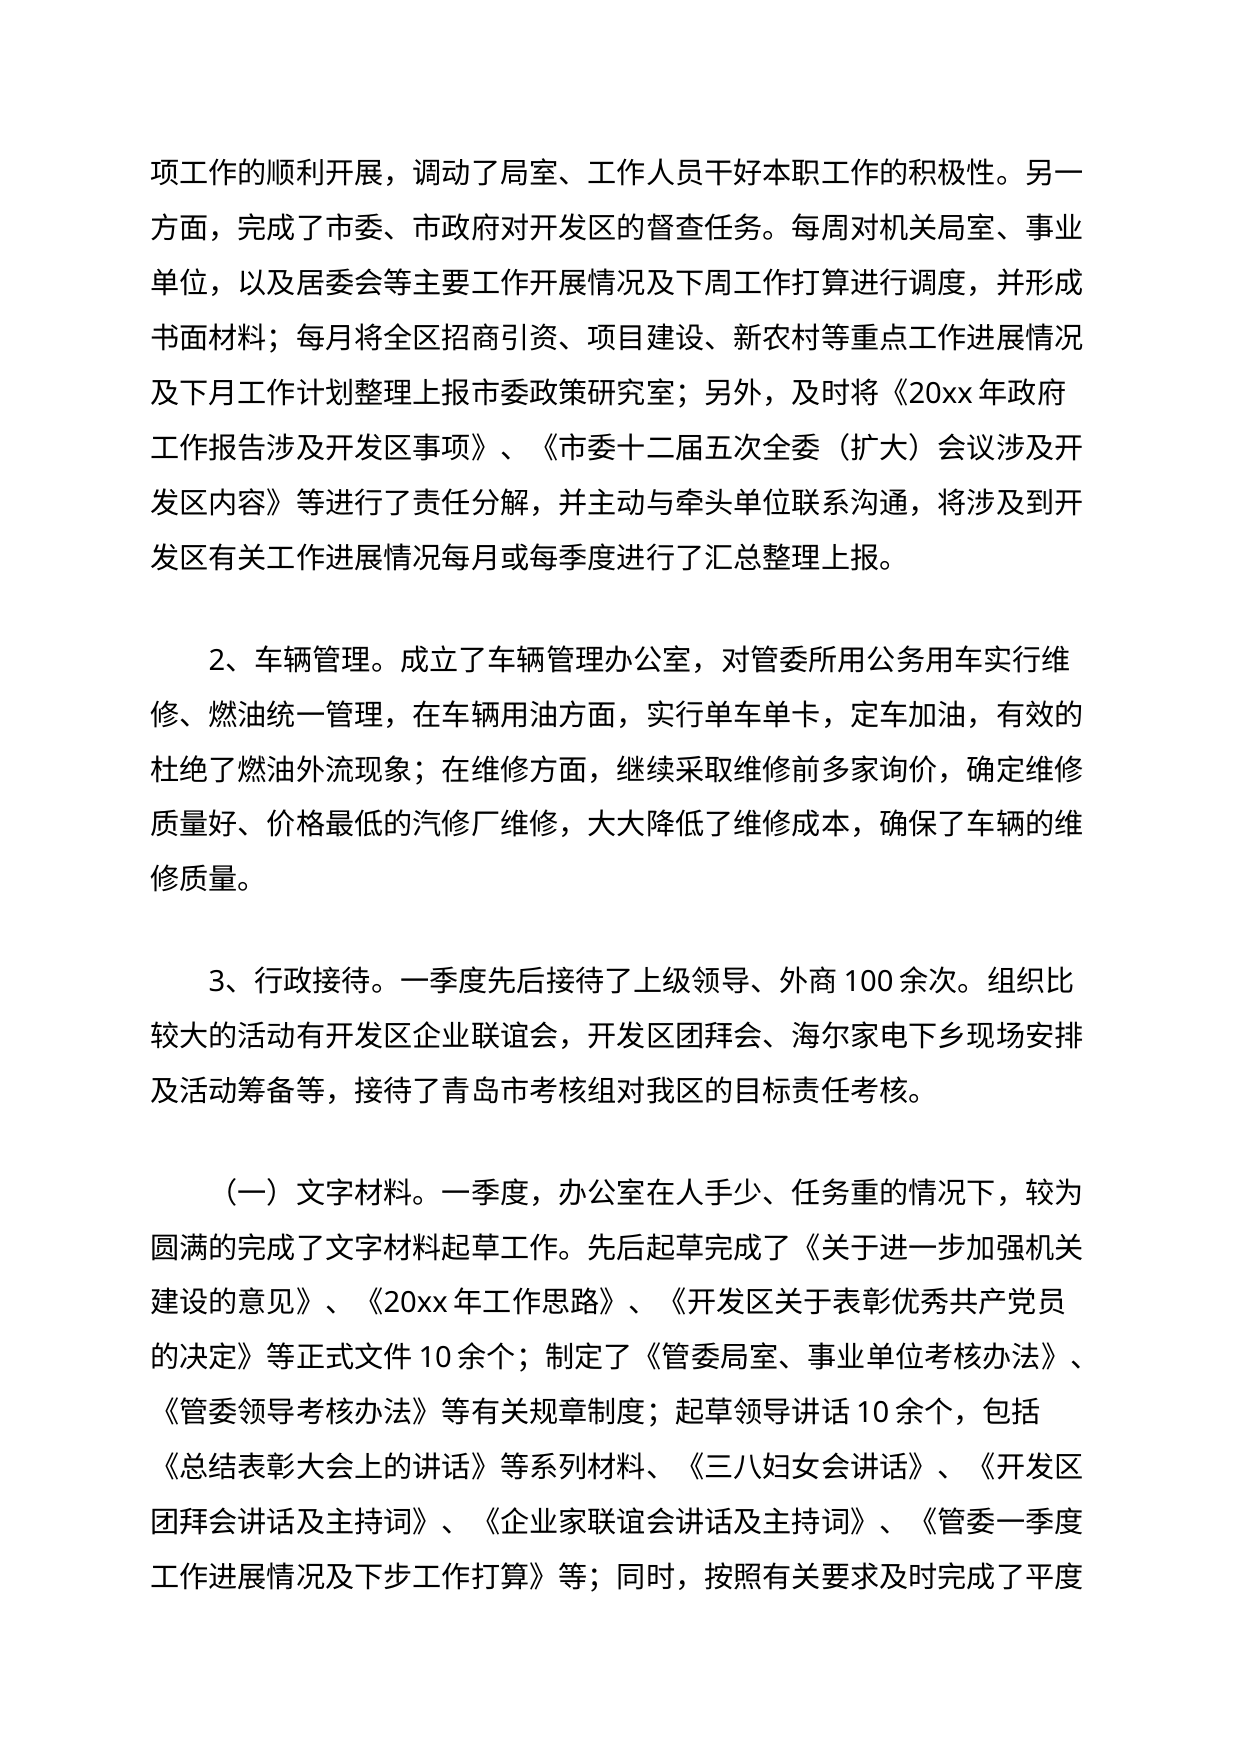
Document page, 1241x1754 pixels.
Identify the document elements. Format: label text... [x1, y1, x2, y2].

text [150, 150, 1090, 577]
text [150, 1169, 1090, 1596]
text 2、车辆管理。成立了车辆管理办公室，对管委所用公务用车实行维修、燃油统一管理，在车辆用油方面，实行单车单卡，定车加油，有效的杜绝了燃油外流现象；在维修方面，继续采取维修前多家询价，确定维修质量好、价格最低的汽修厂维修，大大降低了维修成本，确保了车辆的维修质量。 [150, 636, 1090, 898]
text 3、行政接待。一季度先后接待了上级领导、外商100余次。组织比较大的活动有开发区企业联谊会，开发区团拜会、海尔家电下乡现场安排及活动筹备等，接待了青岛市考核组对我区的目标责任考核。 [150, 958, 1090, 1110]
